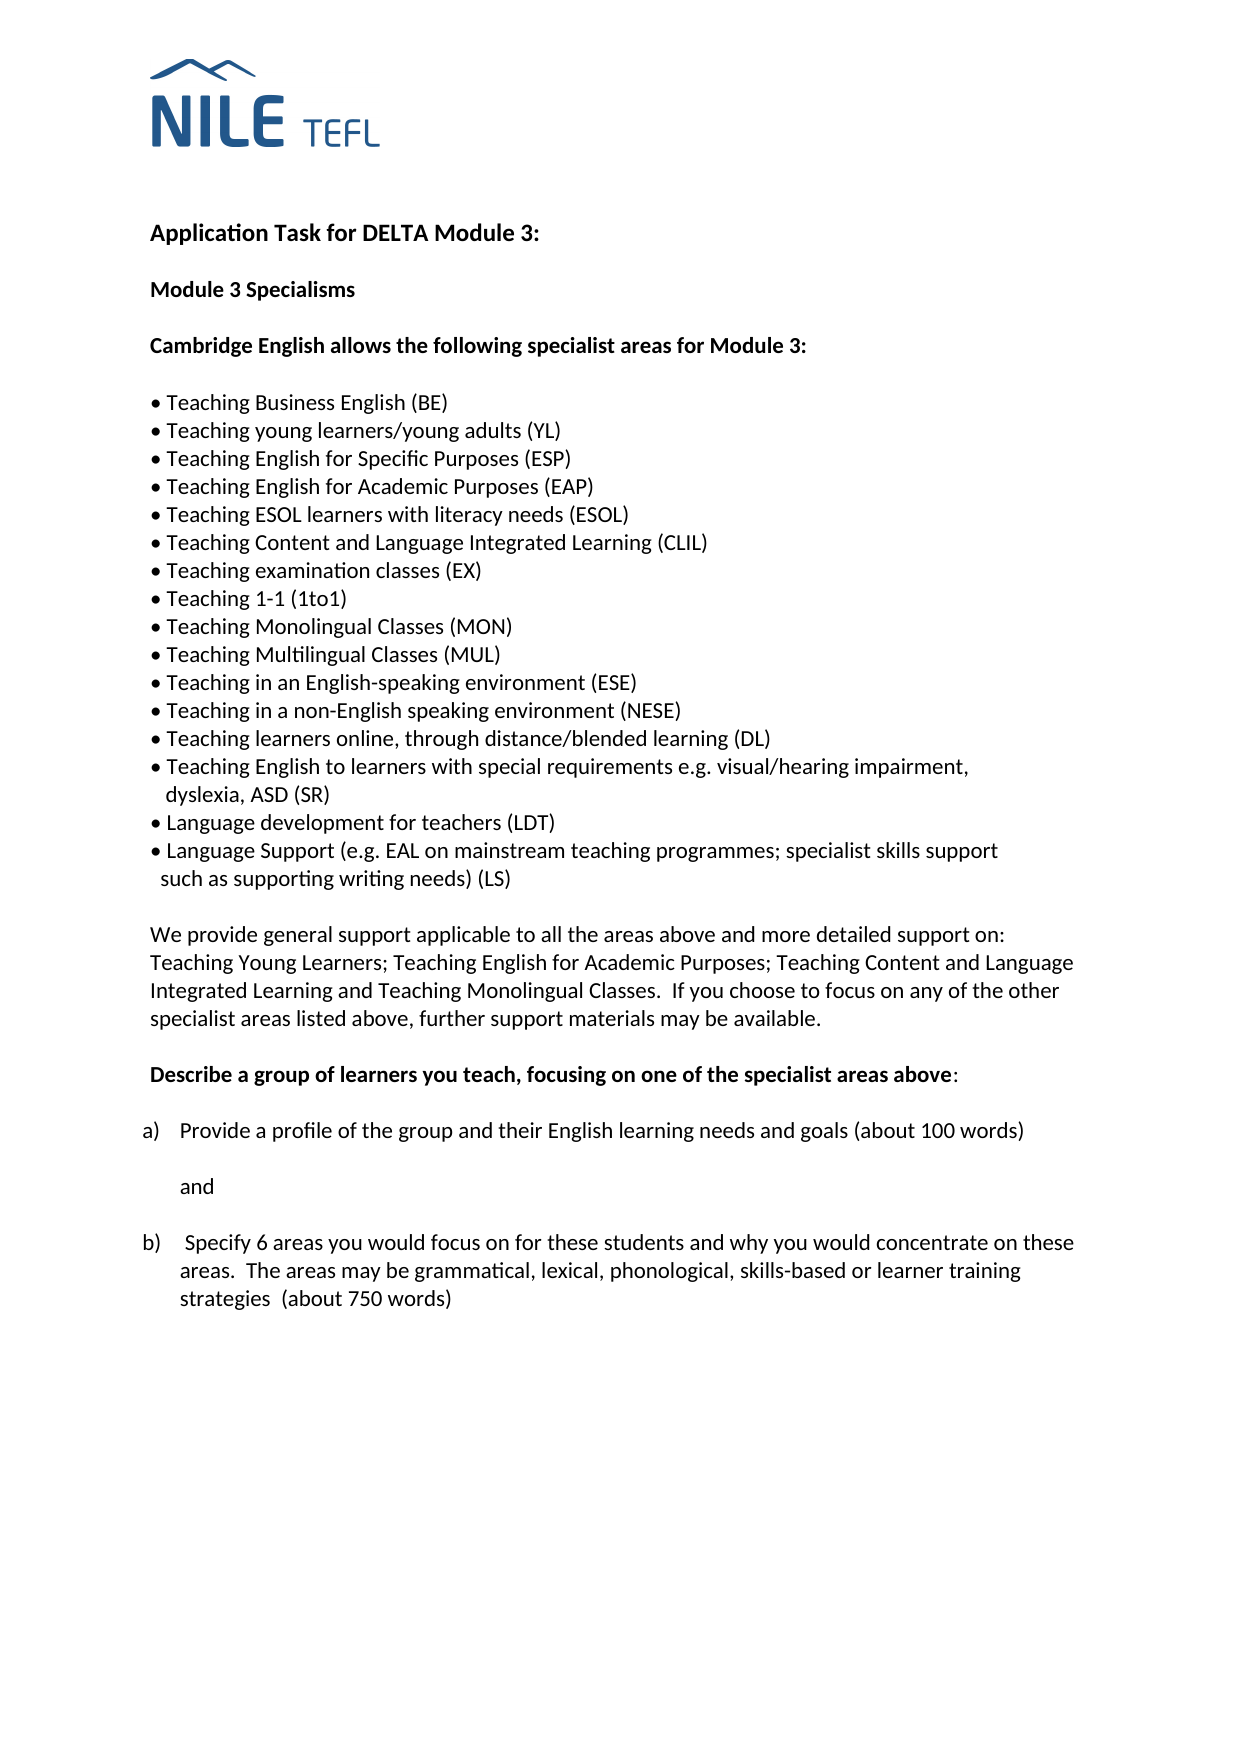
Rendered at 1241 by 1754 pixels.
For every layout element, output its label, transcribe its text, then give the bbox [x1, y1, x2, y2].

text • Language Support (e.g. EAL on mainstream teaching programmes; specialist skills support [150, 836, 1090, 864]
text • Teaching Business English (BE) [150, 388, 1090, 416]
list Provide a profile of the group and their English learning needs and goals (about 100 words) [142, 1116, 1124, 1144]
text • Teaching Monolingual Classes (MON) [150, 612, 1090, 640]
text • Teaching English for Academic Purposes (EAP) [150, 472, 1090, 500]
text We provide general support applicable to all the areas above and more detailed support on: Teaching Young Learners; Teaching English for Academic Purposes; Teaching Content and Language Integrated Learning and Teaching Monolingual Classes. If you choose to focus on any of the other specialist areas listed above, further support materials may be available. [150, 920, 1090, 1032]
text Describe a group of learners you teach, focusing on one of the specialist areas above: [150, 1060, 1090, 1088]
text • Teaching Multilingual Classes (MUL) [150, 640, 1090, 668]
text • Language development for teachers (LDT) [150, 808, 1090, 836]
text • Teaching English to learners with special requirements e.g. visual/hearing impairment, [150, 752, 1090, 780]
text and [179, 1172, 1090, 1200]
text • Teaching young learners/young adults (YL) [150, 416, 1090, 444]
text Application Task for DELTA Module 3: [150, 217, 1090, 248]
text • Teaching English for Specific Purposes (ESP) [150, 444, 1090, 472]
text dyslexia, ASD (SR) [150, 780, 1090, 808]
text • Teaching in a non-English speaking environment (NESE) [150, 696, 1090, 724]
text • Teaching Content and Language Integrated Learning (CLIL) [150, 528, 1090, 556]
text • Teaching in an English-speaking environment (ESE) [150, 668, 1090, 696]
text Module 3 Specialisms [150, 276, 1090, 304]
text • Teaching examination classes (EX) [150, 556, 1090, 584]
text Cambridge English allows the following specialist areas for Module 3: [150, 332, 1090, 360]
list Specify 6 areas you would focus on for these students and why you would concentrate on these areas. The areas may be grammatical, lexical, phonological, skills-based or learner training strategies (about 750 words) [142, 1228, 1090, 1312]
text such as supporting writing needs) (LS) [150, 864, 1090, 892]
text • Teaching ESOL learners with literacy needs (ESOL) [150, 500, 1090, 528]
picture [150, 59, 380, 147]
text • Teaching learners online, through distance/blended learning (DL) [150, 724, 1090, 752]
text • Teaching 1-1 (1to1) [150, 584, 1090, 612]
